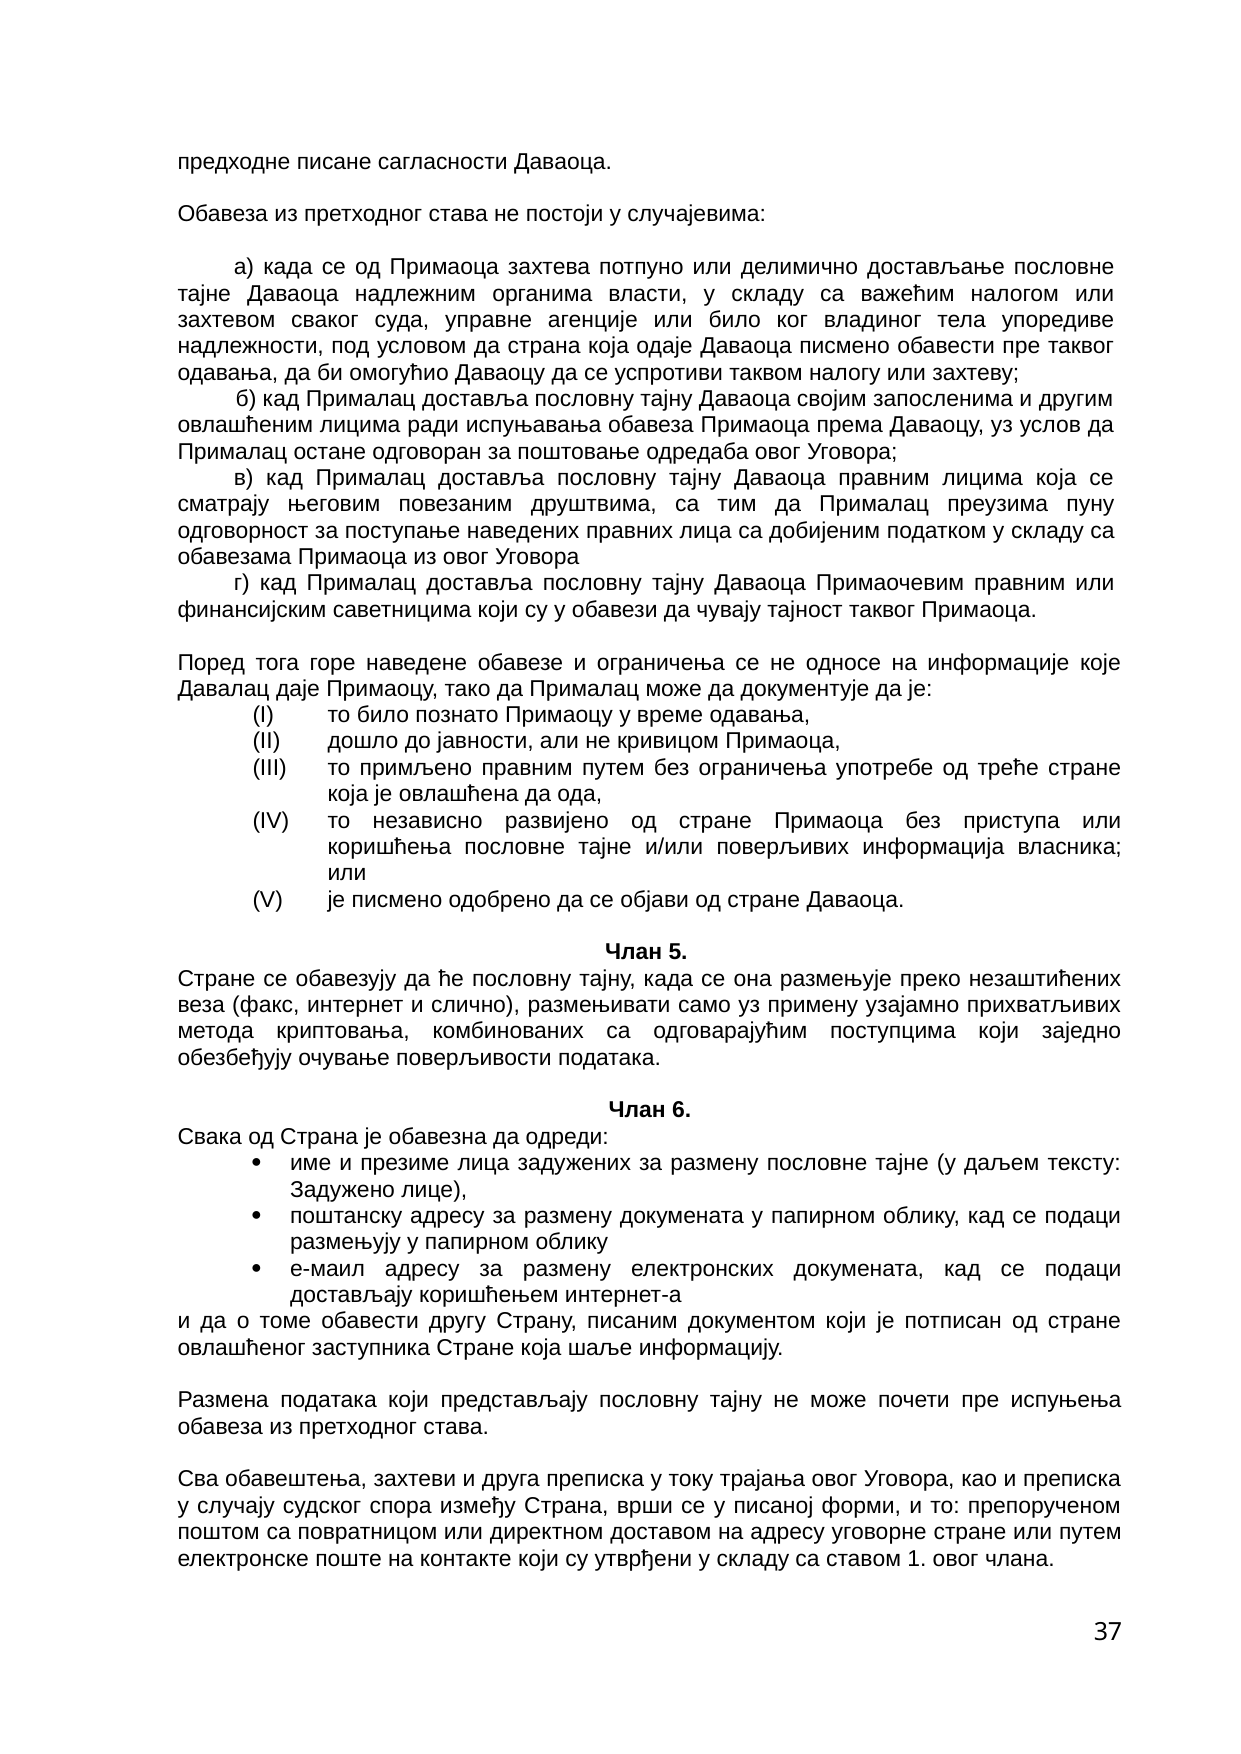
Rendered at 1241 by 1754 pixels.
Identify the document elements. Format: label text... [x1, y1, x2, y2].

text Размена података који представљају пословну тајну не може почети пре испуњења обавеза из претходног става. [177, 1386, 1122, 1439]
list дошло до јавности, али не кривицом Примаоца, [252, 727, 1122, 754]
text Члан 5. [177, 938, 1115, 965]
list то примљено правним путем без ограничења употребе од треће стране која је овлашћена да ода, [252, 754, 1122, 807]
text г) кад Прималац доставља пословну тајну Даваоца Примаочевим правним или финансијским саветницима који су у обавези да чувају тајност таквог Примаоца. [177, 569, 1115, 622]
list то било познато Примаоцу у време одавања, [252, 701, 1122, 727]
text Стране се обавезују да ће пословну тајну, када се она размењује преко незаштићених веза (факс, интернет и слично), размењивати само уз примену узајамно прихватљивих метода криптовања, комбинованих са одговарајућим поступцима који заједно обезбеђују очување поверљивости података. [177, 965, 1122, 1070]
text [177, 148, 1122, 174]
text Сва обавештења, захтеви и друга преписка у току трајања овог Уговора, као и преписка у случају судског спора између Страна, врши се у писаној форми, и то: препорученом поштом са повратницом или директном доставом на адресу уговорне стране или путем електронске поште на контакте који су утврђени у складу са ставом 1. овог члана. [177, 1465, 1122, 1571]
text и да о томе обавести другу Страну, писаним документом који је потписан од стране овлашћеног заступника Стране која шаље информацију. [177, 1307, 1122, 1360]
text Свака од Страна је обавезна да одреди: [177, 1123, 1122, 1149]
text Поред тога горе наведене обавезе и ограничења се не односе на информације које Давалац даје Примаоцу, тако да Прималац може да документује да је: [177, 648, 1122, 701]
list је писмено одобрено да се објави од стране Даваоца. [252, 886, 1122, 912]
list е-маил адресу за размену електронских докумената, кад се подаци достављају коришћењем интернет-а [252, 1254, 1122, 1307]
list то независно развијено од стране Примаоца без приступа или коришћења пословне тајне и/или поверљивих информација власника; или [252, 807, 1122, 886]
list име и презиме лица задужених за размену пословне тајне (у даљем тексту: Задужено лице), [252, 1149, 1122, 1202]
text Члан 6. [177, 1096, 1122, 1123]
list поштанску адресу за размену докумената у папирном облику, кад се подаци размењују у папирном облику [252, 1202, 1122, 1254]
text в) кад Прималац доставља пословну тајну Даваоца правним лицима која се сматрају његовим повезаним друштвима, са тим да Прималац преузима пуну одговорност за поступање наведених правних лица са добијеним податком у складу са обавезама Примаоца из овог Уговора [177, 464, 1115, 569]
text Обавеза из претходног става не постоји у случајевима: [177, 200, 1122, 227]
text а) када се од Примаоца захтева потпуно или делимично достављање пословне тајне Даваоца надлежним органима власти, у складу са важећим налогом или захтевом сваког суда, управне агенције или било ког владиног тела упоредиве надлежности, под условом да страна која одаје Даваоца писмено обавести пре таквог одавања, да би омогућио Даваоцу да се успротиви таквом налогу или захтеву; [177, 253, 1115, 385]
text б) кад Прималац доставља пословну тајну Даваоца својим запосленима и другим овлашћеним лицима ради испуњавања обавеза Примаоца према Даваоцу, уз услов да Прималац остане одговоран за поштовање одредаба овог Уговора; [177, 385, 1115, 464]
